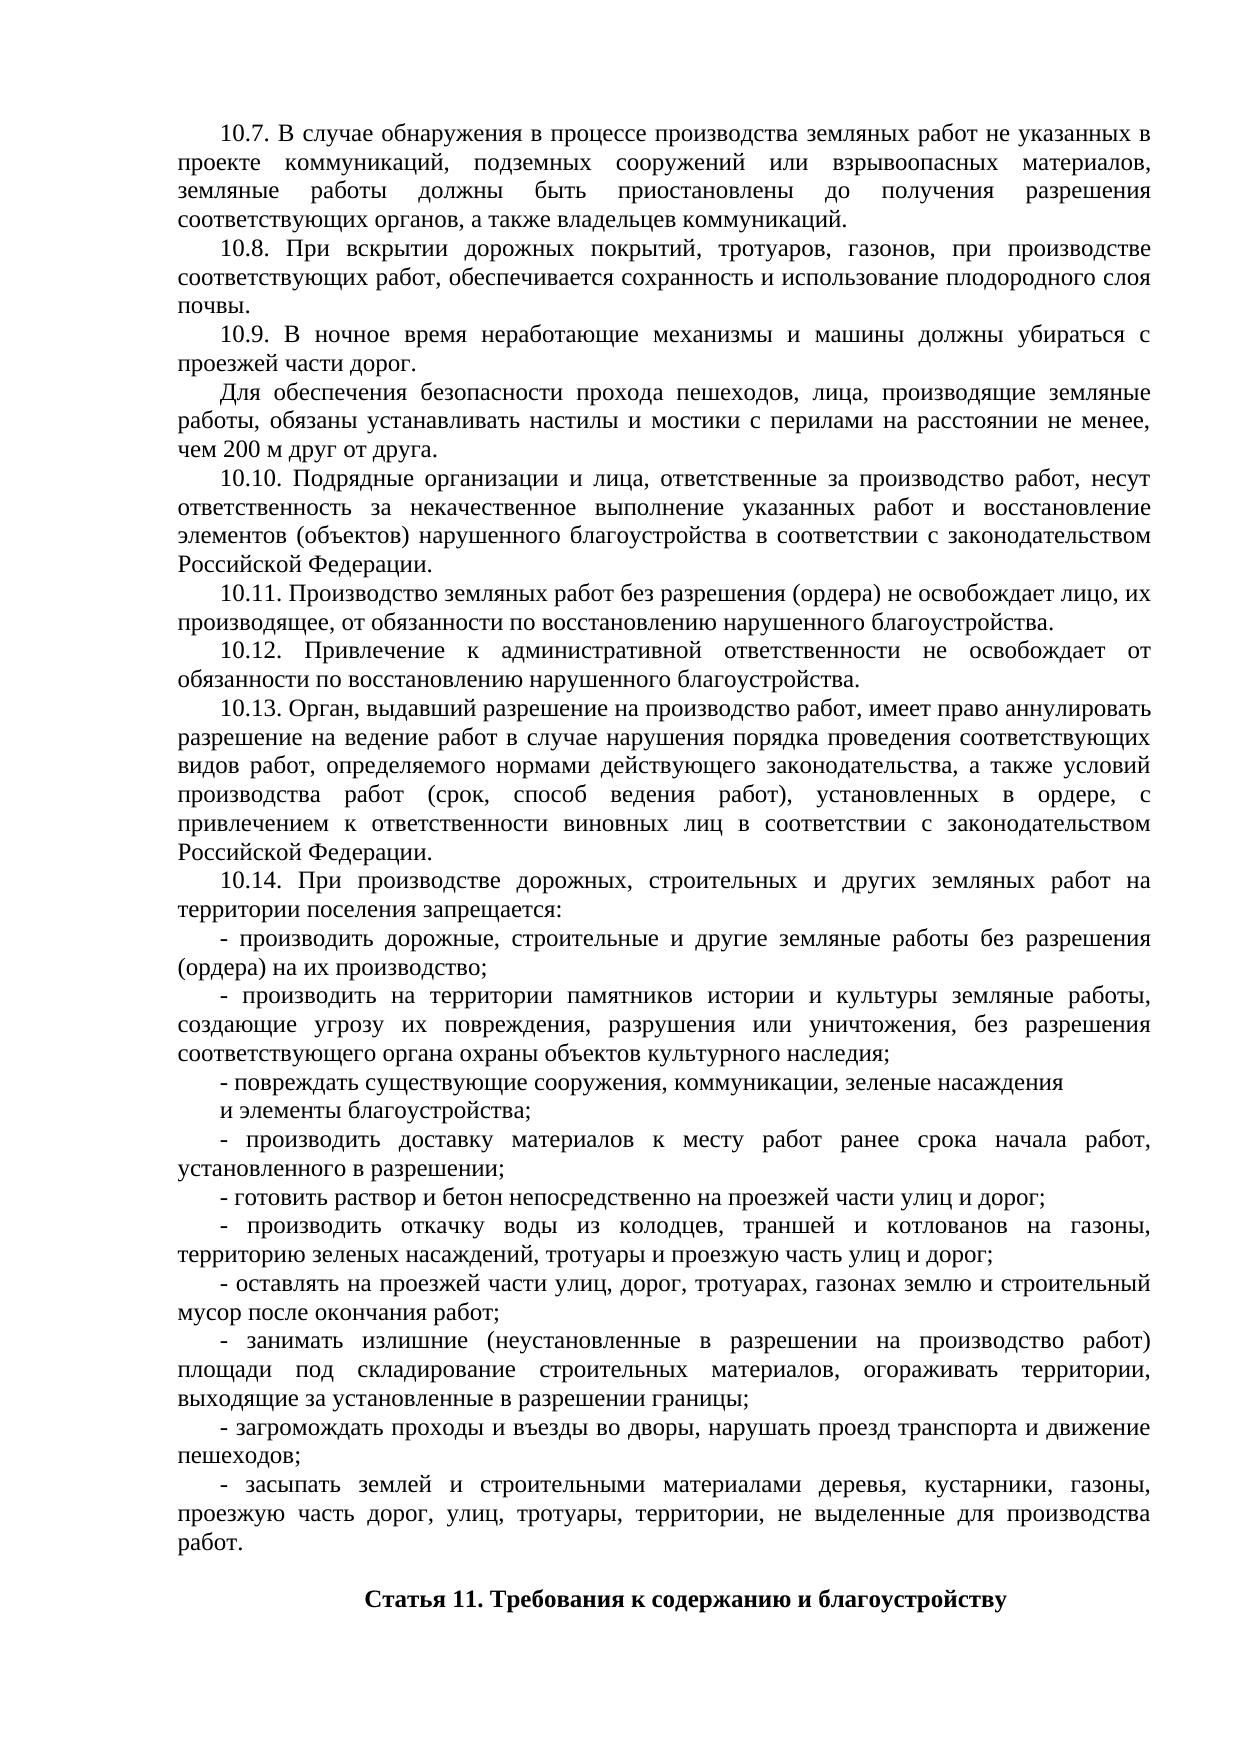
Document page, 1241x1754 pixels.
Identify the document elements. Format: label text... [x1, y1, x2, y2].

text - загромождать проходы и въезды во дворы, нарушать проезд транспорта и движение пешеходов; [177, 1412, 1152, 1469]
text - готовить раствор и бетон непосредственно на проезжей части улиц и дорог; [177, 1182, 1152, 1211]
text 10.11. Производство земляных работ без разрешения (ордера) не освобождает лицо, их производящее, от обязанности по восстановлению нарушенного благоустройства. [177, 578, 1152, 636]
text - производить на территории памятников истории и культуры земляные работы, создающие угрозу их повреждения, разрушения или уничтожения, без разрешения соответствующего органа охраны объектов культурного наследия; [177, 981, 1152, 1067]
text - оставлять на проезжей части улиц, дорог, тротуарах, газонах землю и строительный мусор после окончания работ; [177, 1268, 1152, 1326]
text Статья 11. Требования к содержанию и благоустройству [177, 1584, 1152, 1613]
text 10.9. В ночное время неработающие механизмы и машины должны убираться с проезжей части дорог. [177, 319, 1152, 377]
text - производить дорожные, строительные и другие земляные работы без разрешения (ордера) на их производство; [177, 923, 1152, 981]
text - засыпать землей и строительными материалами деревья, кустарники, газоны, проезжую часть дорог, улиц, тротуары, территории, не выделенные для производства работ. [177, 1469, 1152, 1556]
text Для обеспечения безопасности прохода пешеходов, лица, производящие земляные работы, обязаны устанавливать настилы и мостики с перилами на расстоянии не менее, чем 200 м друг от друга. [177, 377, 1152, 463]
text 10.7. В случае обнаружения в процессе производства земляных работ не указанных в проекте коммуникаций, подземных сооружений или взрывоопасных материалов, земляные работы должны быть приостановлены до получения разрешения соответствующих органов, а также владельцев коммуникаций. [177, 118, 1152, 233]
text 10.12. Привлечение к административной ответственности не освобождает от обязанности по восстановлению нарушенного благоустройства. [177, 636, 1152, 693]
text - производить откачку воды из колодцев, траншей и котлованов на газоны, территорию зеленых насаждений, тротуары и проезжую часть улиц и дорог; [177, 1211, 1152, 1268]
text 10.13. Орган, выдавший разрешение на производство работ, имеет право аннулировать разрешение на ведение работ в случае нарушения порядка проведения соответствующих видов работ, определяемого нормами действующего законодательства, а также условий производства работ (срок, способ ведения работ), установленных в ордере, с привлечением к ответственности виновных лиц в соответствии с законодательством Российской Федерации. [177, 693, 1152, 866]
text 10.10. Подрядные организации и лица, ответственные за производство работ, несут ответственность за некачественное выполнение указанных работ и восстановление элементов (объектов) нарушенного благоустройства в соответствии с законодательством Российской Федерации. [177, 463, 1152, 578]
text 10.14. При производстве дорожных, строительных и других земляных работ на территории поселения запрещается: [177, 866, 1152, 923]
text - занимать излишние (неустановленные в разрешении на производство работ) площади под складирование строительных материалов, огораживать территории, выходящие за установленные в разрешении границы; [177, 1326, 1152, 1412]
text и элементы благоустройства; [177, 1096, 1152, 1124]
text - производить доставку материалов к месту работ ранее срока начала работ, установленного в разрешении; [177, 1124, 1152, 1182]
text - повреждать существующие сооружения, коммуникации, зеленые насаждения [177, 1067, 1152, 1096]
text 10.8. При вскрытии дорожных покрытий, тротуаров, газонов, при производстве соответствующих работ, обеспечивается сохранность и использование плодородного слоя почвы. [177, 233, 1152, 319]
